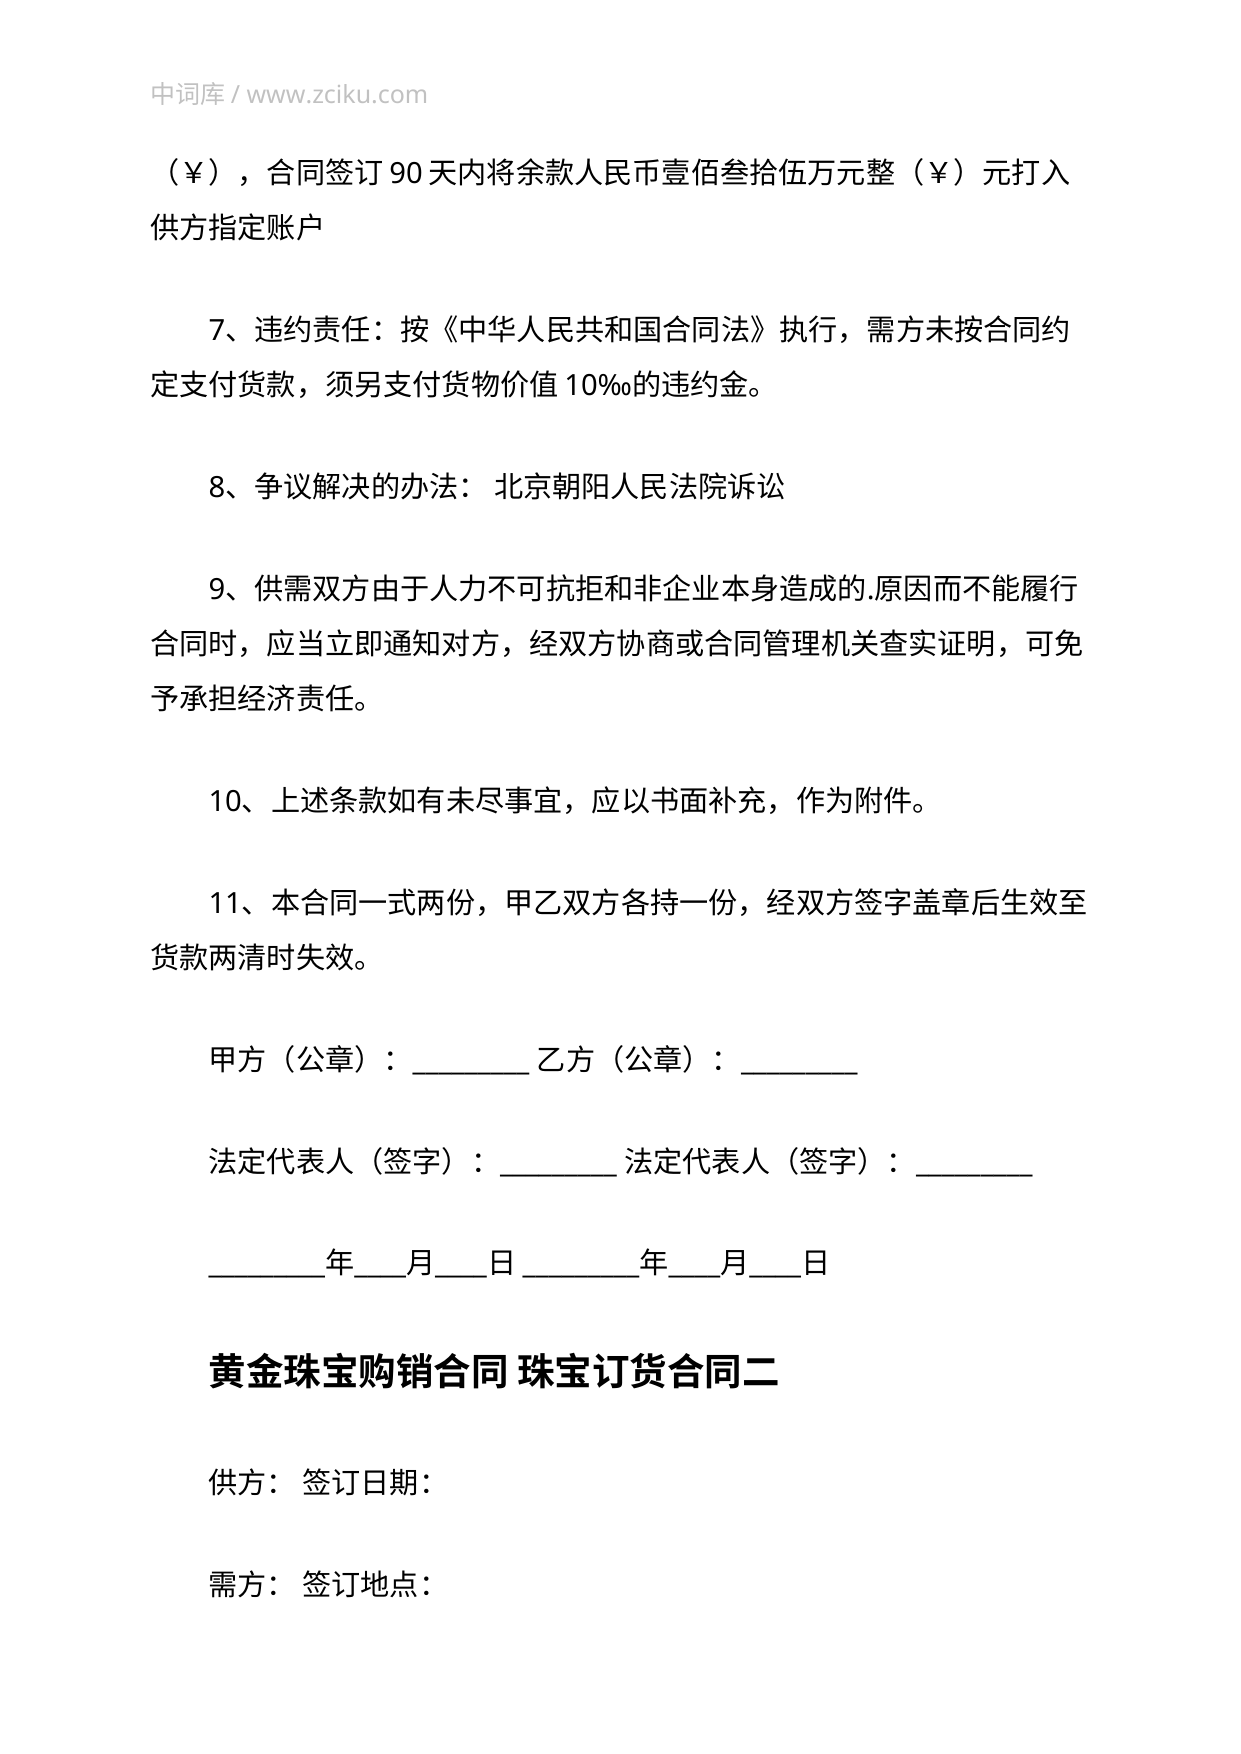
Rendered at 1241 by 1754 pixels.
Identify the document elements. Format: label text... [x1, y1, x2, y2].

text 9、供需双方由于人力不可抗拒和非企业本身造成的.原因而不能履行合同时，应当立即通知对方，经双方协商或合同管理机关查实证明，可免予承担经济责任。 [150, 566, 1090, 718]
text 需方： 签订地点： [150, 1561, 1090, 1603]
text 10、上述条款如有未尽事宜，应以书面补充，作为附件。 [150, 777, 1090, 820]
text _________年____月____日 _________年____月____日 [150, 1240, 1090, 1282]
text 黄金珠宝购销合同 珠宝订货合同二 [150, 1342, 1090, 1396]
text 11、本合同一式两份，甲乙双方各持一份，经双方签字盖章后生效至货款两清时失效。 [150, 879, 1090, 977]
text 7、违约责任：按《中华人民共和国合同法》执行，需方未按合同约定支付货款，须另支付货物价值10‰的违约金。 [150, 307, 1090, 404]
text 法定代表人（签字）：_________ 法定代表人（签字）：_________ [150, 1138, 1090, 1181]
text 甲方（公章）：_________ 乙方（公章）：_________ [150, 1036, 1090, 1078]
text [150, 150, 1090, 247]
text 8、争议解决的办法： 北京朝阳人民法院诉讼 [150, 464, 1090, 506]
text 供方： 签订日期： [150, 1459, 1090, 1502]
